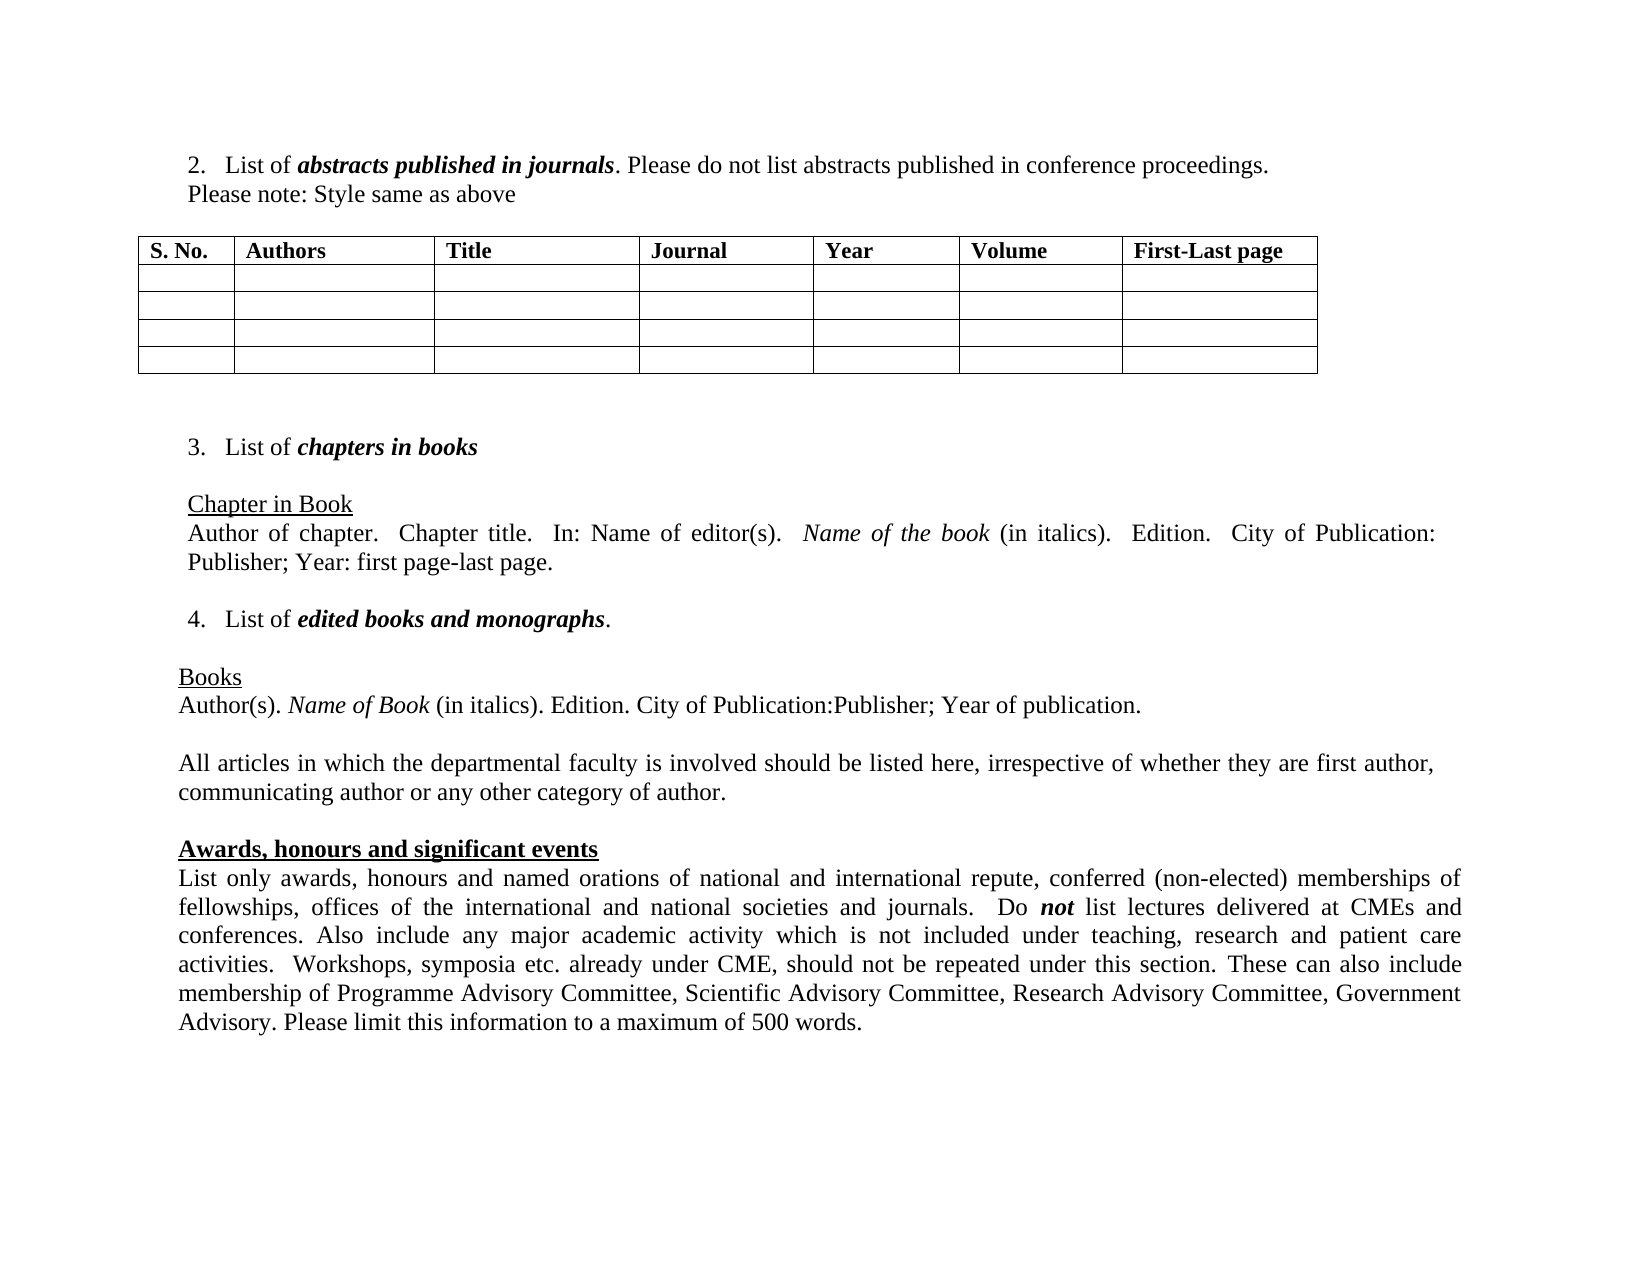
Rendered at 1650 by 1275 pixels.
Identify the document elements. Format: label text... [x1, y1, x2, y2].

text Please note: Style same as above [187, 179, 1436, 207]
table_cell [1123, 320, 1317, 346]
table_cell [139, 347, 234, 373]
table_header Title [435, 237, 639, 264]
list List of edited books and monographs. [187, 604, 1436, 633]
table_cell [139, 265, 234, 291]
table_cell [1123, 265, 1317, 291]
text List only awards, honours and named orations of national and international repute, conferred (non-elected) memberships of fellowships, offices of the international and national societies and journals. Do not list lectures delivered at CMEs and conferences. Also include any major academic activity which is not included under teaching, research and patient care activities. Workshops, symposia etc. already under CME, should not be repeated under this section. These can also include membership of Programme Advisory Committee, Scientific Advisory Committee, Research Advisory Committee, Government Advisory. Please limit this information to a maximum of 500 words. [178, 863, 1462, 1036]
table_header First-Last page [1123, 237, 1317, 264]
table_cell [640, 265, 813, 291]
table_header Year [814, 237, 959, 264]
table_cell [435, 265, 639, 291]
table_cell [235, 292, 434, 318]
table_header Journal [640, 237, 813, 264]
table_cell [640, 292, 813, 318]
table_cell [960, 292, 1122, 318]
list List of chapters in books [187, 432, 1436, 461]
table_cell [435, 320, 639, 346]
table_cell [139, 292, 234, 318]
table_cell [1123, 347, 1317, 373]
table_cell [640, 320, 813, 346]
table_header S. No. [139, 237, 234, 264]
list List of abstracts published in journals. Please do not list abstracts published in conference proceedings. [187, 150, 1436, 179]
table_cell [235, 265, 434, 291]
table_cell [960, 320, 1122, 346]
table_cell [235, 347, 434, 373]
text Books [150, 662, 1436, 691]
table_cell [435, 347, 639, 373]
table_cell [960, 347, 1122, 373]
text Author of chapter. Chapter title. In: Name of editor(s). Name of the book (in italics). Edition. City of Publication: Publisher; Year: first page-last page. [187, 518, 1436, 576]
table_cell [139, 320, 234, 346]
table_cell [640, 347, 813, 373]
table_cell [814, 265, 959, 291]
table_cell [960, 265, 1122, 291]
table_cell [235, 320, 434, 346]
table_cell [814, 292, 959, 318]
table_header Authors [235, 237, 434, 264]
table_cell [814, 320, 959, 346]
text All articles in which the departmental faculty is involved should be listed here, irrespective of whether they are first author, communicating author or any other category of author. [178, 748, 1436, 806]
text Author(s). Name of Book (in italics). Edition. City of Publication:Publisher; Year of publication. [178, 691, 1436, 719]
subtitle Awards, honours and significant events [178, 834, 1500, 863]
table_cell [435, 292, 639, 318]
table_header Volume [960, 237, 1122, 264]
table_cell [1123, 292, 1317, 318]
text Chapter in Book [187, 489, 1436, 518]
table_cell [814, 347, 959, 373]
